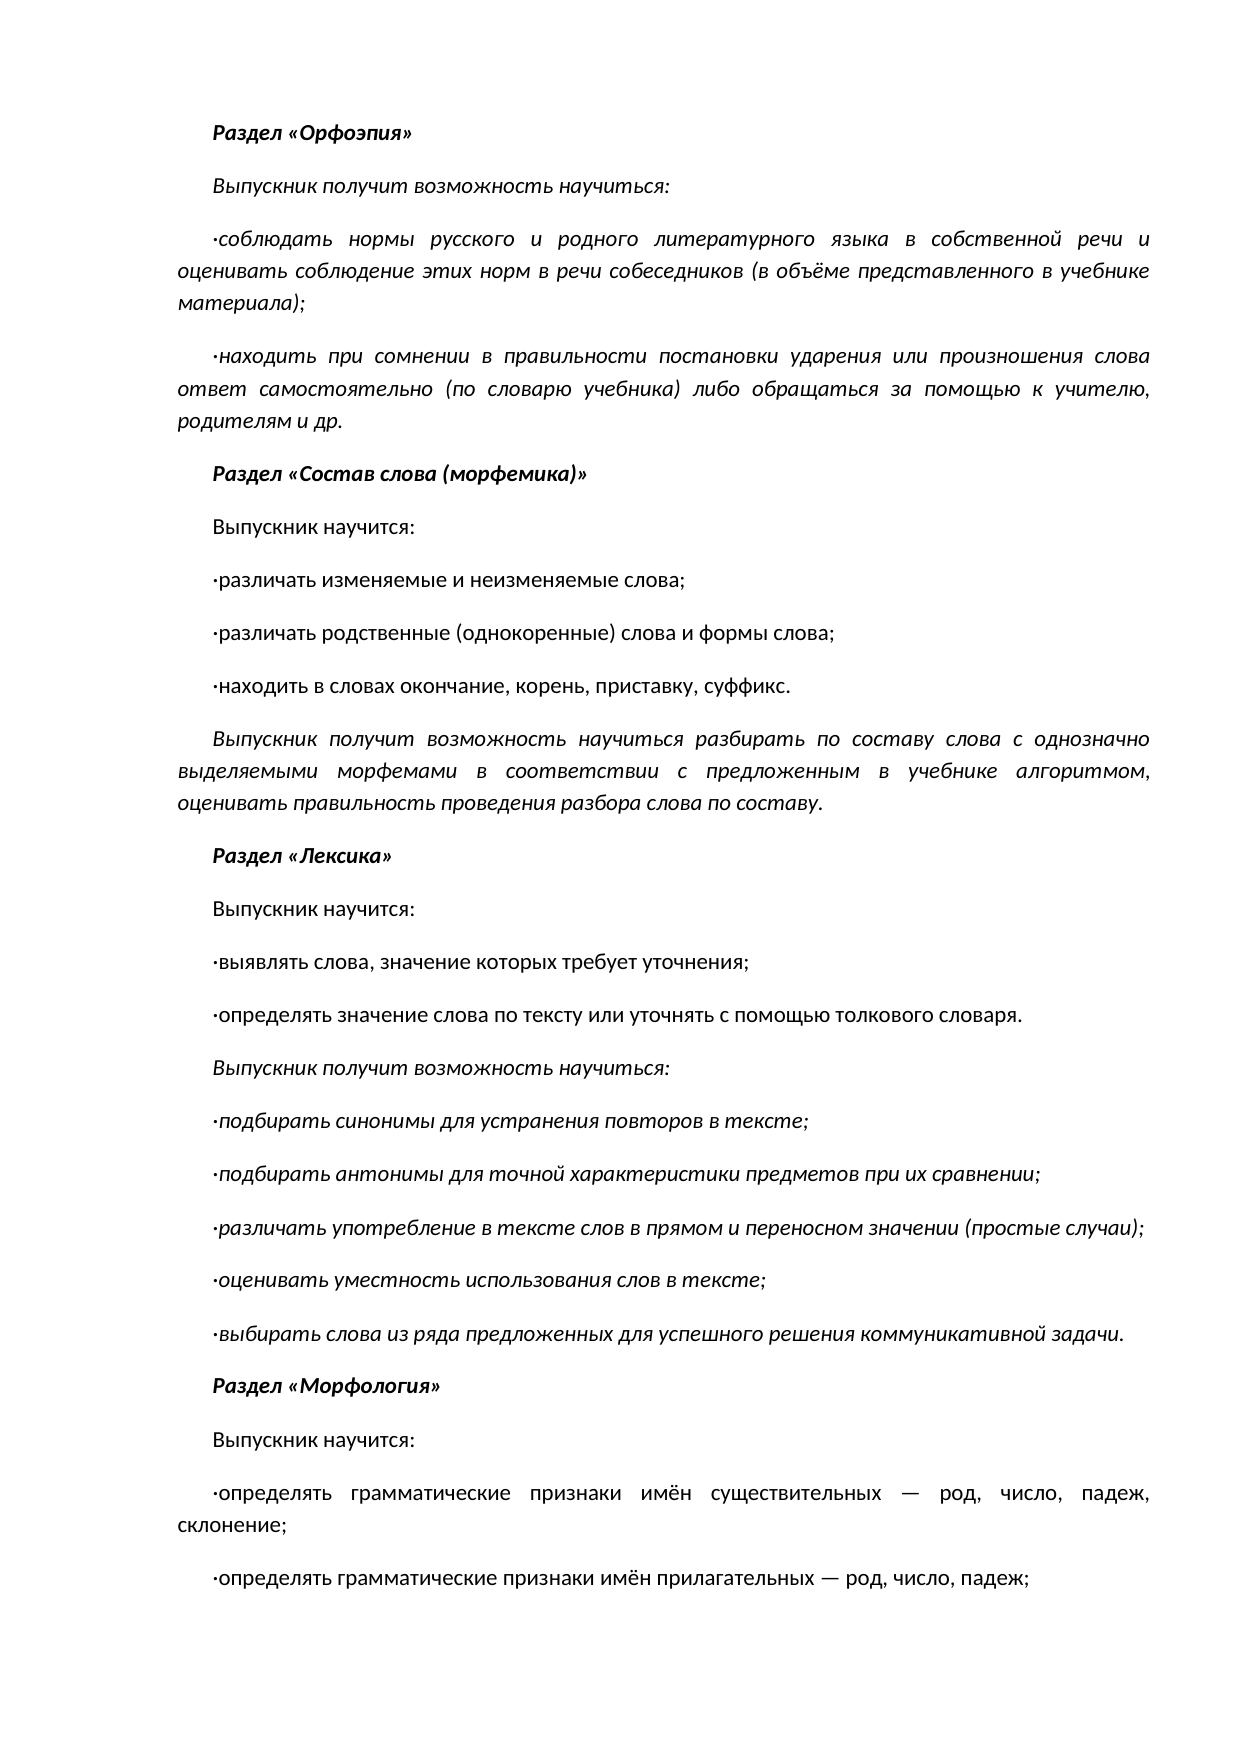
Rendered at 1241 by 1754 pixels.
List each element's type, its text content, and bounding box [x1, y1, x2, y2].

text Выпускник получит возможность научиться: [177, 1053, 1152, 1082]
text ·выбирать слова из ряда предложенных для успешного решения коммуникативной задачи. [177, 1319, 1152, 1347]
text ·выявлять слова, значение которых требует уточнения; [177, 947, 1152, 976]
text ·определять значение слова по тексту или уточнять с помощью толкового словаря. [177, 1001, 1152, 1028]
text ·различать изменяемые и неизменяемые слова; [177, 565, 1152, 593]
text ·определять грамматические признаки имён прилагательных — род, число, падеж; [177, 1563, 1152, 1591]
text Выпускник получит возможность научиться: [177, 171, 1152, 199]
text Выпускник научится: [177, 894, 1152, 922]
text ·различать родственные (однокоренные) слова и формы слова; [177, 618, 1152, 646]
text ·оценивать уместность использования слов в тексте; [177, 1266, 1152, 1294]
text Раздел «Морфология» [177, 1372, 1152, 1400]
text ·подбирать синонимы для устранения повторов в тексте; [177, 1107, 1152, 1134]
text Раздел «Лексика» [177, 841, 1152, 869]
text ·различать употребление в тексте слов в прямом и переносном значении (простые случаи); [177, 1213, 1152, 1241]
text ·подбирать антонимы для точной характеристики предметов при их сравнении; [177, 1159, 1152, 1188]
text Выпускник получит возможность научиться разбирать по составу слова с однозначно выделяемыми морфемами в соответствии с предложенным в учебнике алгоритмом, оценивать правильность проведения разбора слова по составу. [177, 724, 1152, 816]
text ·соблюдать нормы русского и родного литературного языка в собственной речи и оценивать соблюдение этих норм в речи собеседников (в объёме представленного в учебнике материала); [177, 224, 1152, 317]
text ·находить при сомнении в правильности постановки ударения или произношения слова ответ самостоятельно (по словарю учебника) либо обращаться за помощью к учителю, родителям и др. [177, 342, 1152, 434]
text Выпускник научится: [177, 1425, 1152, 1453]
text Раздел «Орфоэпия» [177, 118, 1152, 146]
text ·находить в словах окончание, корень, приставку, суффикс. [177, 671, 1152, 699]
text ·определять грамматические признаки имён существительных — род, число, падеж, склонение; [177, 1478, 1152, 1538]
text Выпускник научится: [177, 512, 1152, 540]
text Раздел «Состав слова (морфемика)» [177, 459, 1152, 487]
